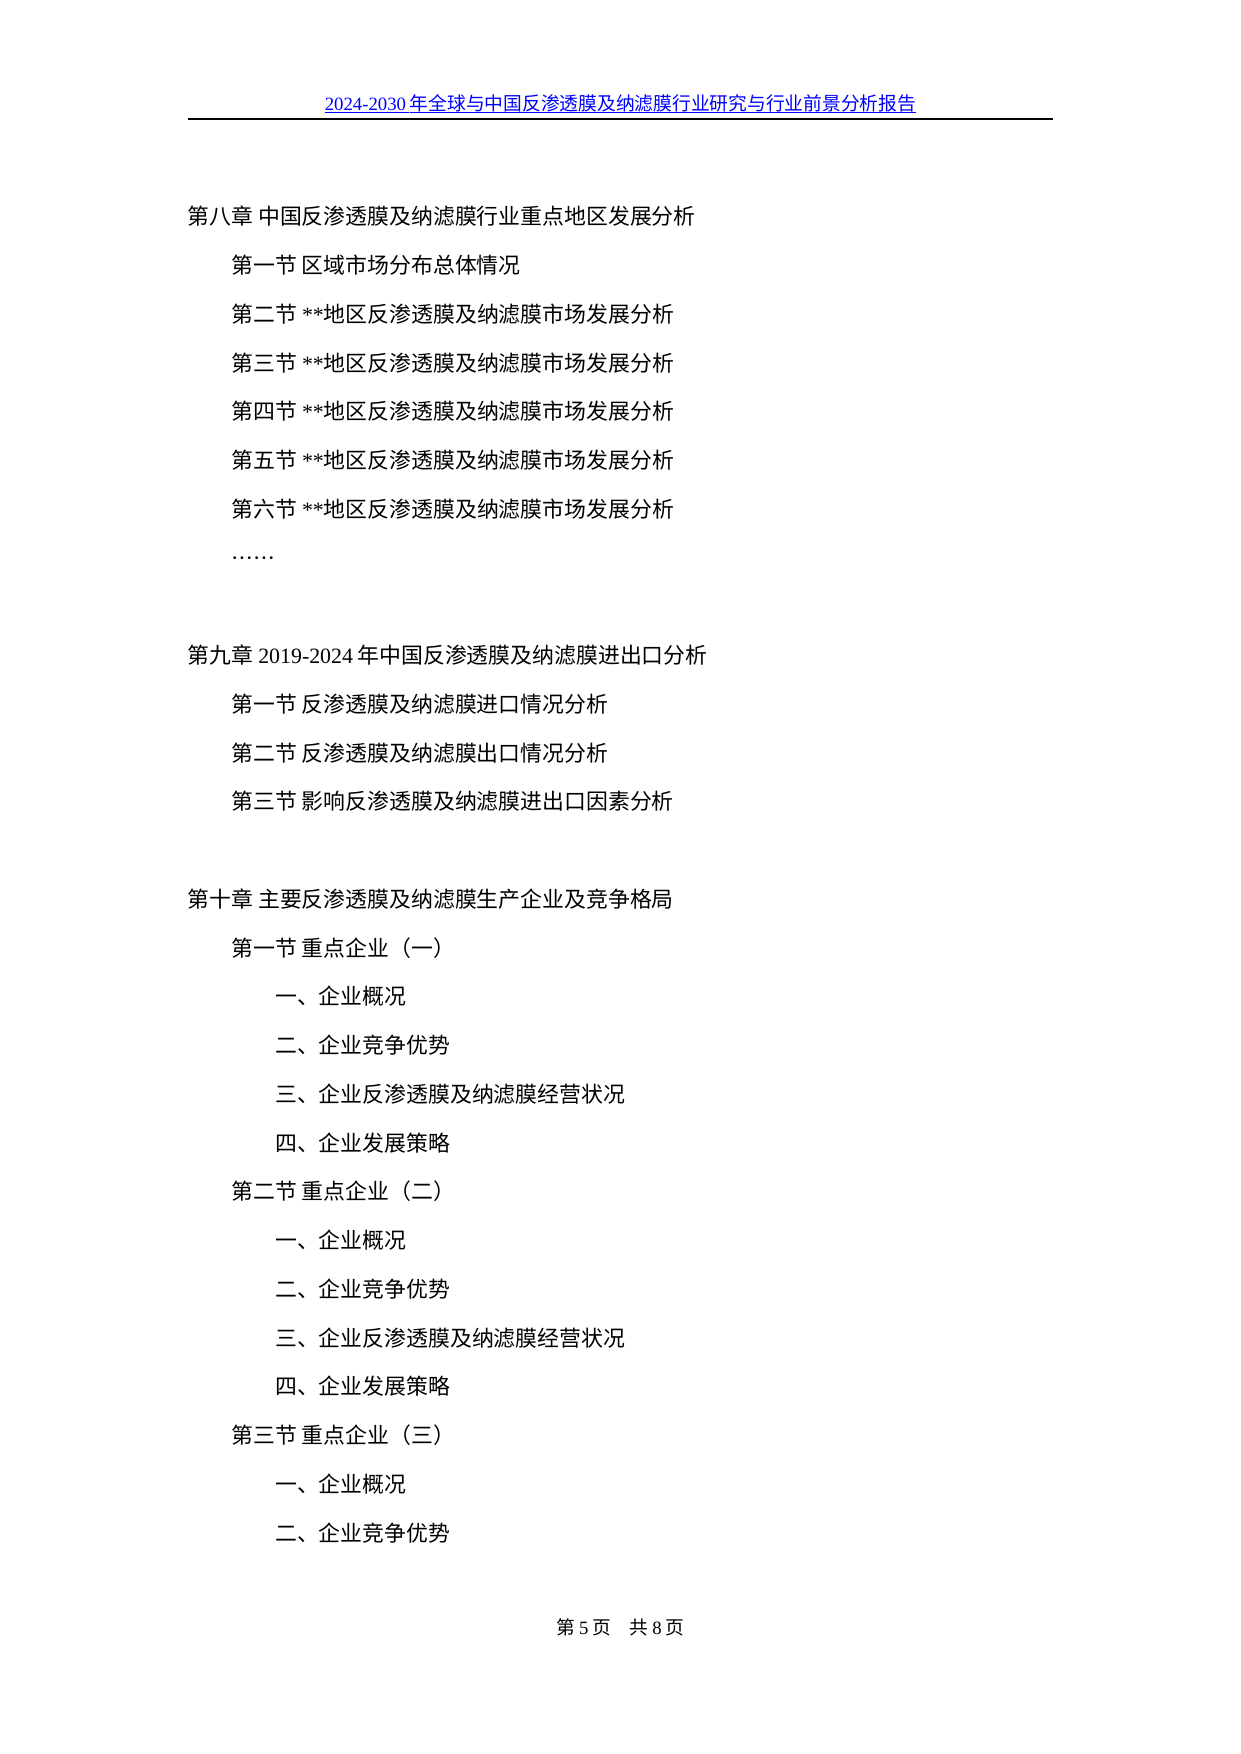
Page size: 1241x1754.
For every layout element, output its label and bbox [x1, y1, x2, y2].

text [187, 150, 1053, 1548]
